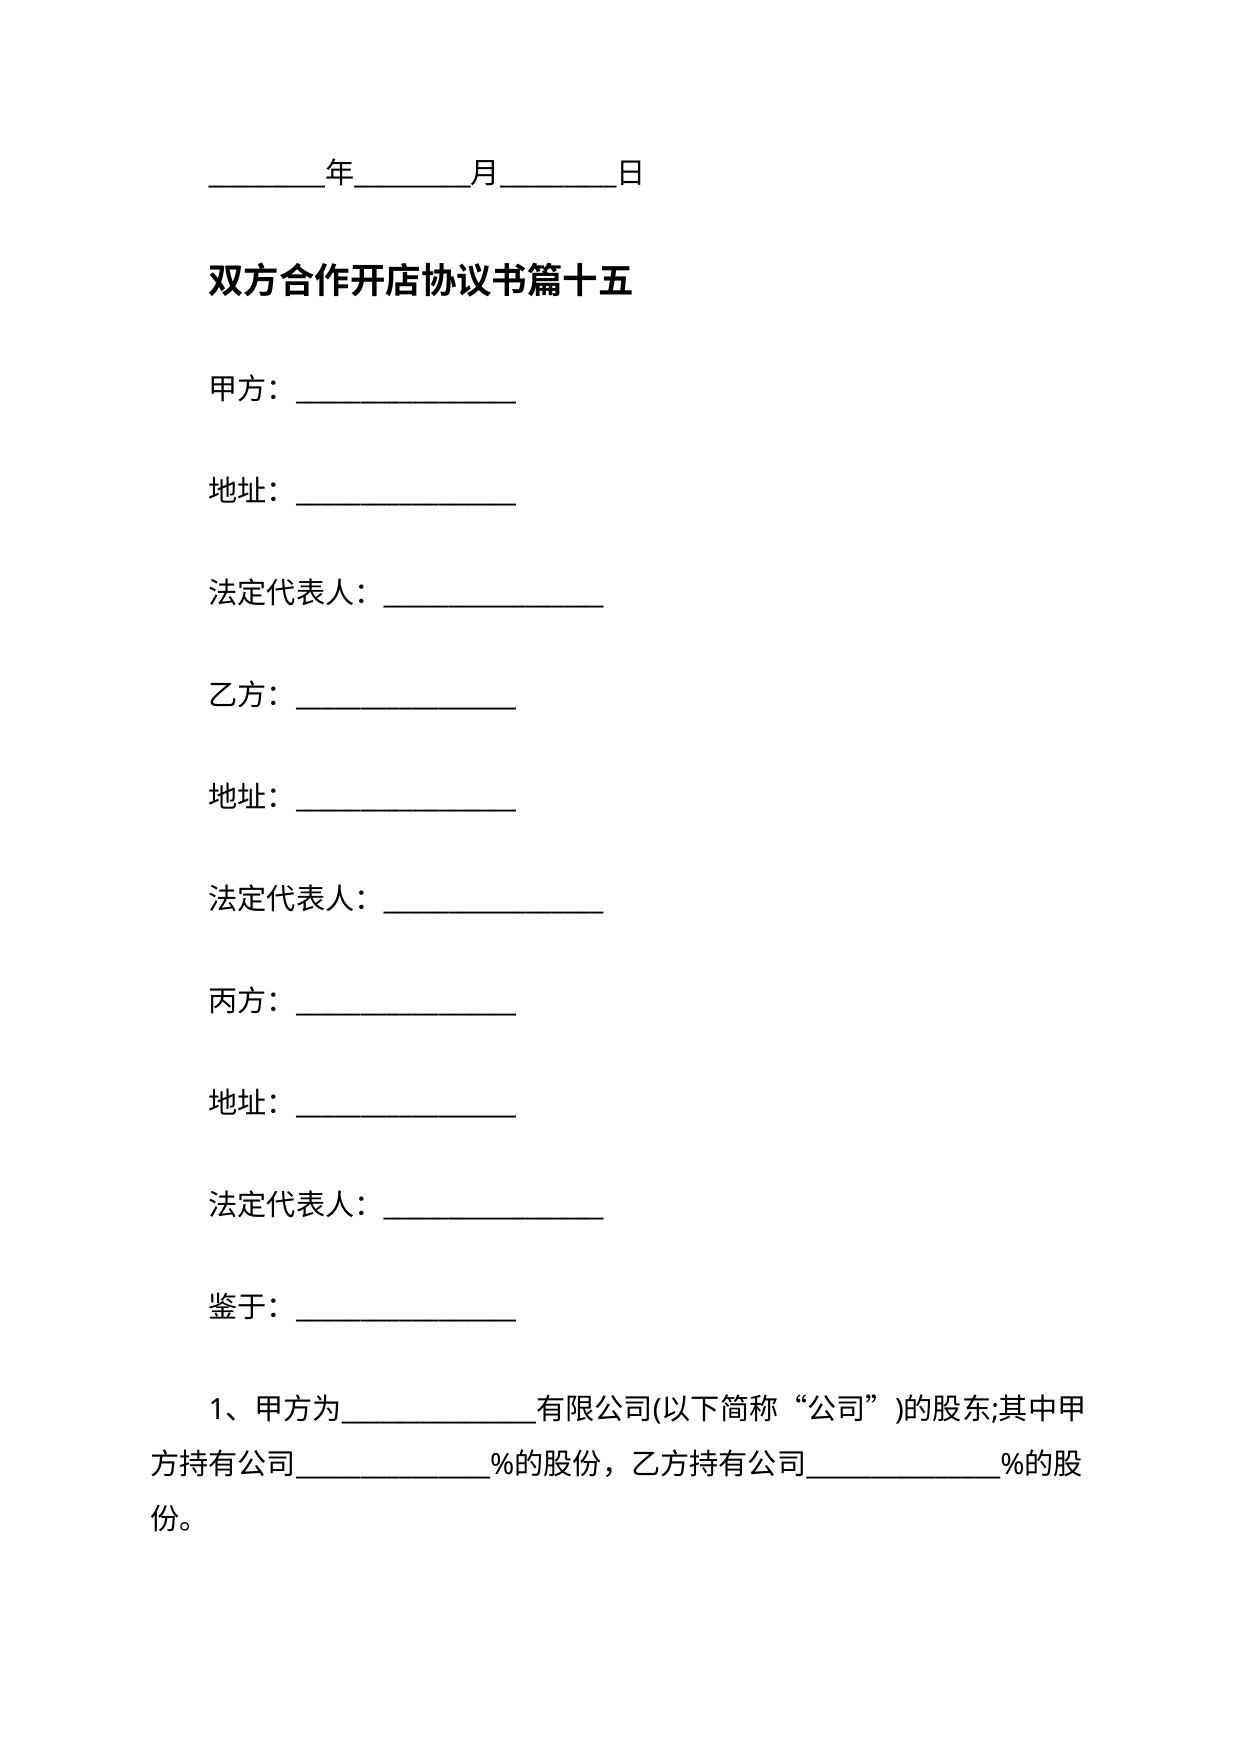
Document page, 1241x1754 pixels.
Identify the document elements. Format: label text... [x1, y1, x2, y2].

text 地址：_________________ [150, 1079, 1090, 1122]
text 1、甲方为_______________有限公司(以下简称“公司”)的股东;其中甲方持有公司_______________%的股份，乙方持有公司_______________%的股份。 [150, 1385, 1090, 1537]
text 法定代表人：_________________ [150, 875, 1090, 918]
text 丙方：_________________ [150, 977, 1090, 1020]
text 甲方：_________________ [150, 365, 1090, 408]
text 乙方：_________________ [150, 671, 1090, 714]
text 法定代表人：_________________ [150, 1181, 1090, 1224]
text 地址：_________________ [150, 467, 1090, 510]
text 法定代表人：_________________ [150, 569, 1090, 612]
text 地址：_________________ [150, 773, 1090, 816]
text 鉴于：_________________ [150, 1283, 1090, 1326]
text _________年_________月_________日 [150, 150, 1090, 192]
text 双方合作开店协议书篇十五 [150, 252, 1090, 303]
